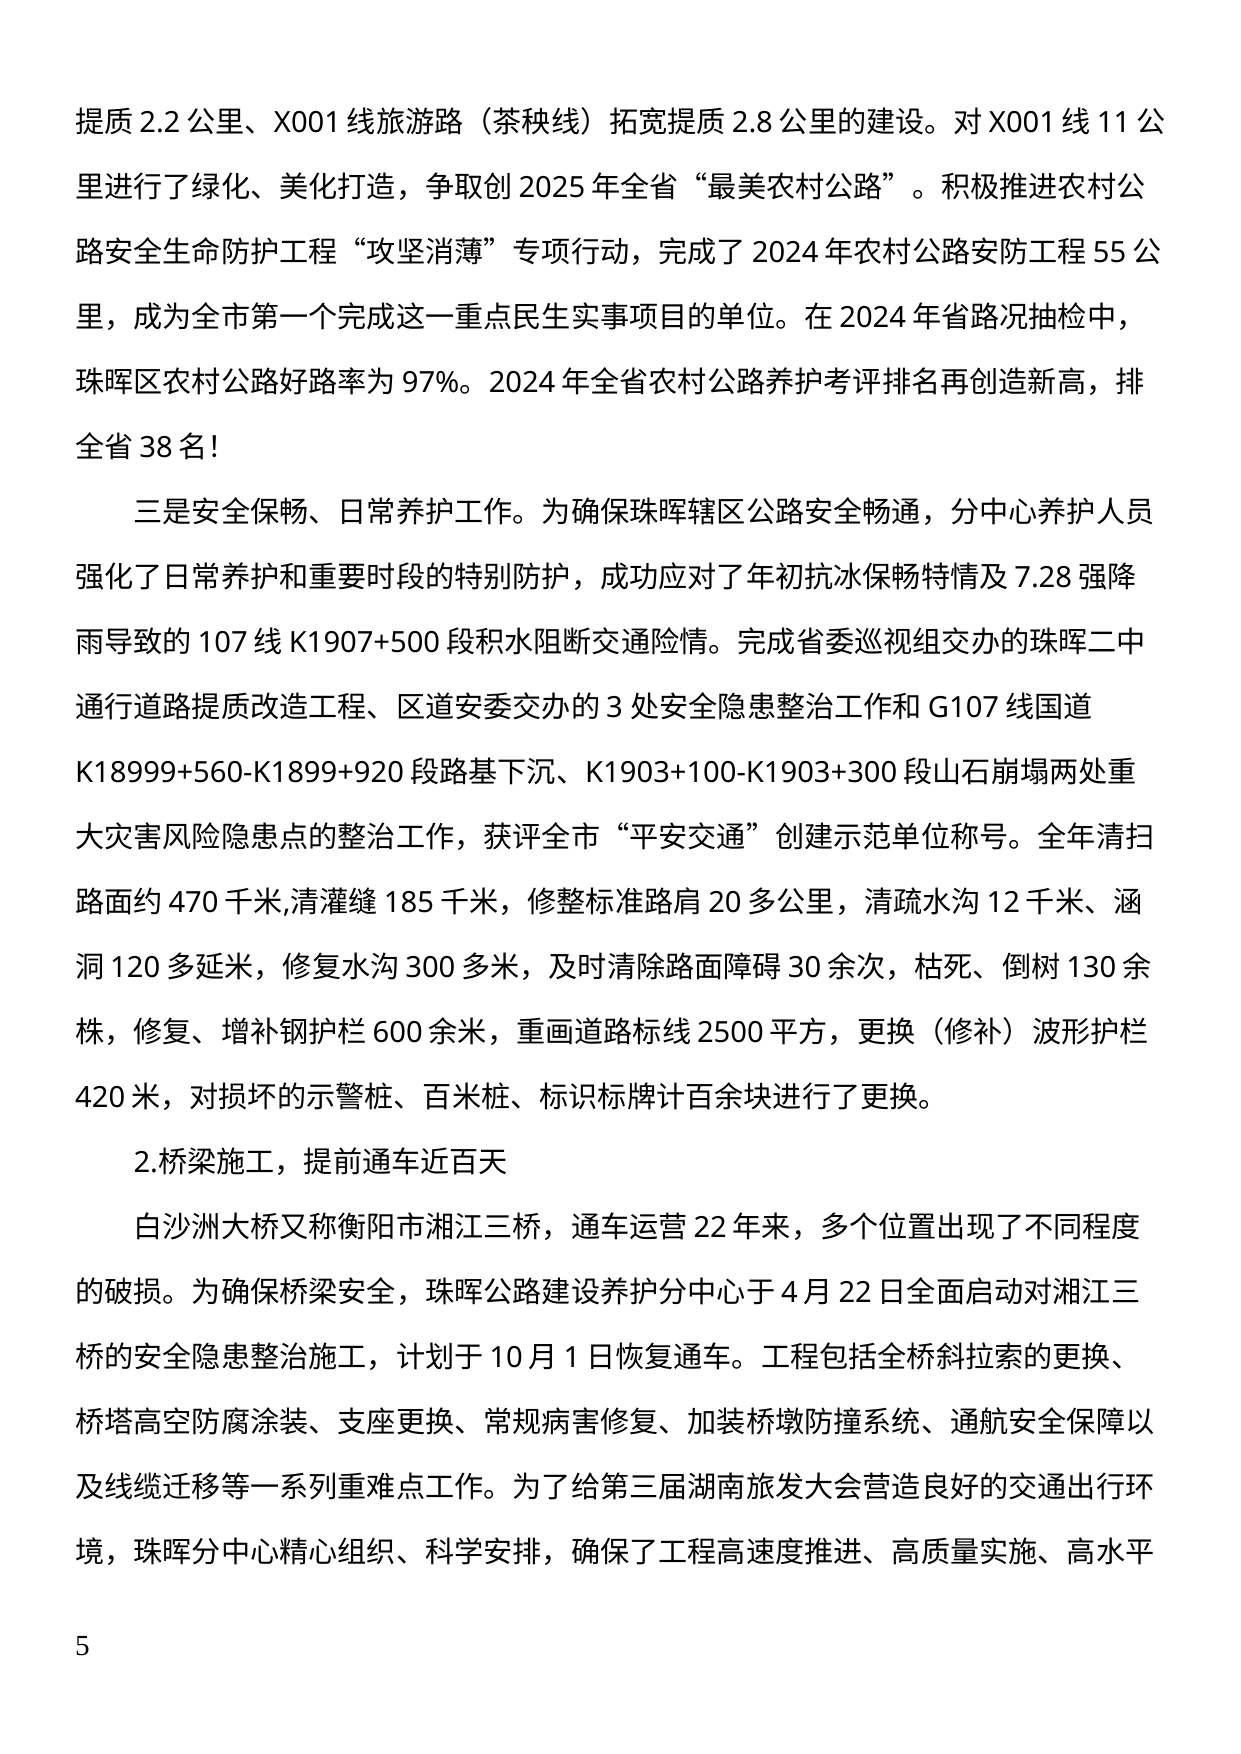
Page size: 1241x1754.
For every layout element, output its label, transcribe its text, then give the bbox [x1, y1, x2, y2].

text 三是安全保畅、日常养护工作。为确保珠晖辖区公路安全畅通，分中心养护人员强化了日常养护和重要时段的特别防护，成功应对了年初抗冰保畅特情及7.28强降雨导致的107线K1907+500段积水阻断交通险情。完成省委巡视组交办的珠晖二中通行道路提质改造工程、区道安委交办的3 处安全隐患整治工作和G107线国道K18999+560-K1899+920段路基下沉、K1903+100-K1903+300段山石崩塌两处重大灾害风险隐患点的整治工作，获评全市“平安交通”创建示范单位称号。全年清扫路面约470千米,清灌缝185千米，修整标准路肩20多公里，清疏水沟12千米、涵洞120多延米，修复水沟300多米，及时清除路面障碍30余次，枯死、倒树130余株，修复、增补钢护栏600余米，重画道路标线2500平方，更换（修补）波形护栏420米，对损坏的示警桩、百米桩、标识标牌计百余块进行了更换。 [75, 478, 1165, 1128]
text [75, 1193, 1165, 1583]
text 2.桥梁施工，提前通车近百天 [75, 1128, 1165, 1193]
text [75, 88, 1165, 478]
